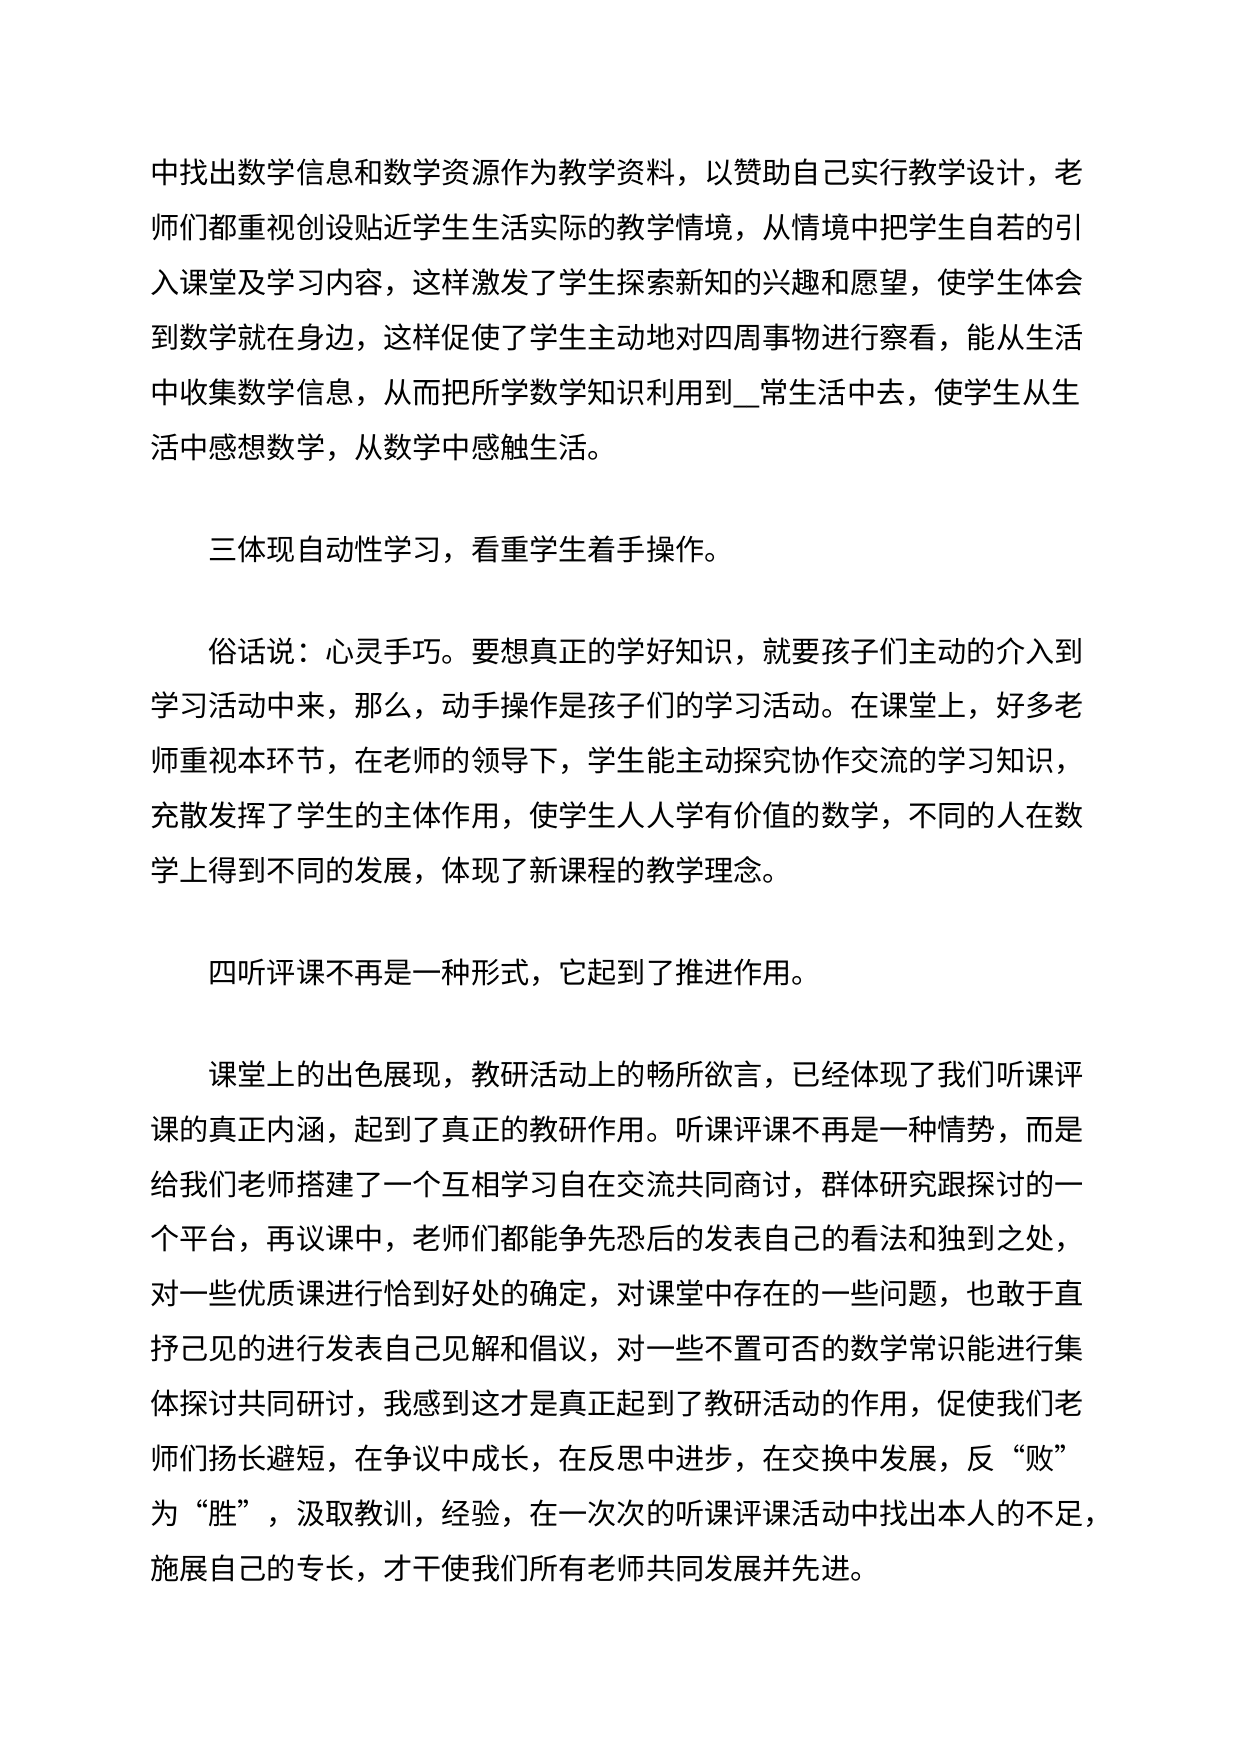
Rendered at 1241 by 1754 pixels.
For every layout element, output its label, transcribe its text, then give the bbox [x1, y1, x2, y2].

text 俗话说：心灵手巧。要想真正的学好知识，就要孩子们主动的介入到学习活动中来，那么，动手操作是孩子们的学习活动。在课堂上，好多老师重视本环节，在老师的领导下，学生能主动探究协作交流的学习知识，充散发挥了学生的主体作用，使学生人人学有价值的数学，不同的人在数学上得到不同的发展，体现了新课程的教学理念。 [150, 628, 1090, 890]
text 课堂上的出色展现，教研活动上的畅所欲言，已经体现了我们听课评课的真正内涵，起到了真正的教研作用。听课评课不再是一种情势，而是给我们老师搭建了一个互相学习自在交流共同商讨，群体研究跟探讨的一个平台，再议课中，老师们都能争先恐后的发表自己的看法和独到之处，对一些优质课进行恰到好处的确定，对课堂中存在的一些问题，也敢于直抒己见的进行发表自己见解和倡议，对一些不置可否的数学常识能进行集体探讨共同研讨，我感到这才是真正起到了教研活动的作用，促使我们老师们扬长避短，在争议中成长，在反思中进步，在交换中发展，反“败”为“胜”，汲取教训，经验，在一次次的听课评课活动中找出本人的不足，施展自己的专长，才干使我们所有老师共同发展并先进。 [150, 1051, 1090, 1588]
text 四听评课不再是一种形式，它起到了推进作用。 [150, 949, 1090, 992]
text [150, 150, 1090, 467]
text 三体现自动性学习，看重学生着手操作。 [150, 526, 1090, 569]
